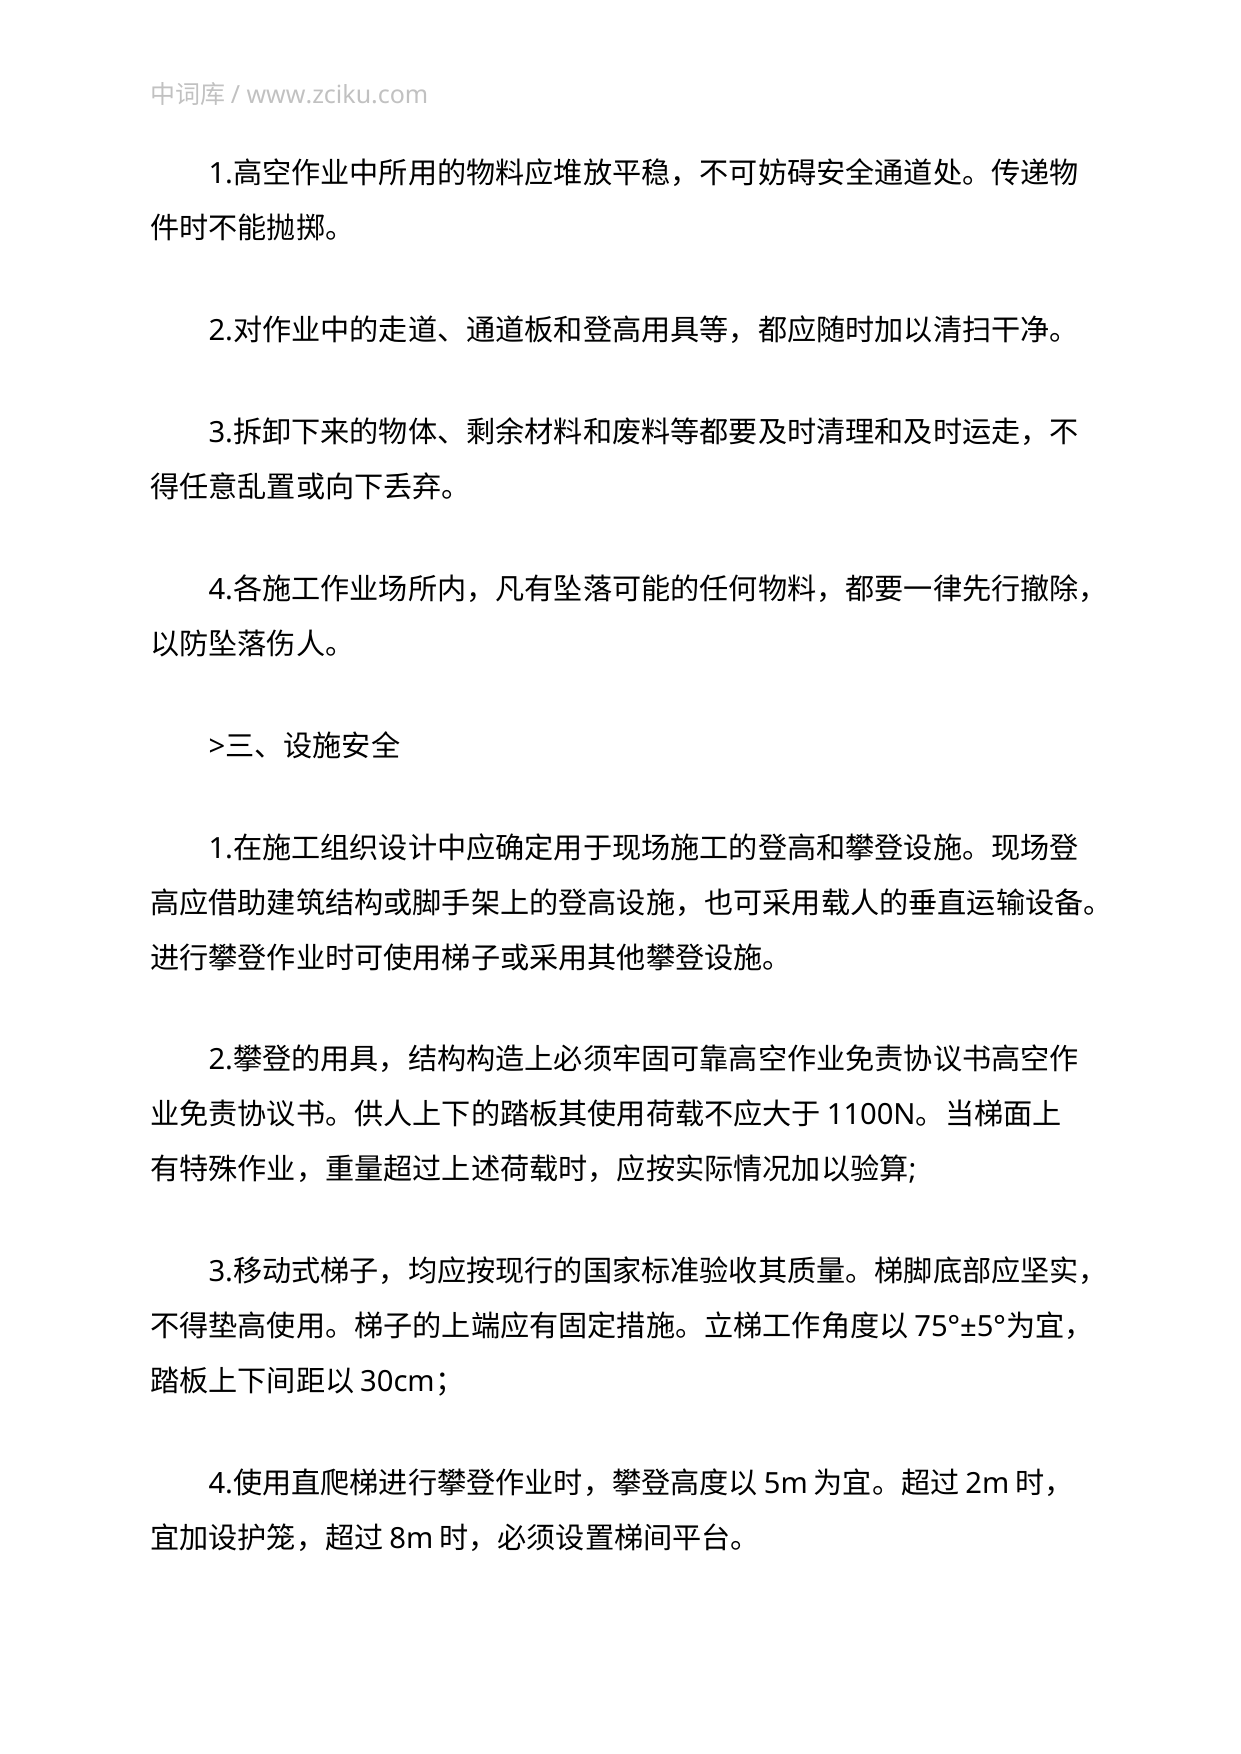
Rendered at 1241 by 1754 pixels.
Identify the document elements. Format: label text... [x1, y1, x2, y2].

text 2.对作业中的走道、通道板和登高用具等，都应随时加以清扫干净。 [150, 307, 1090, 349]
text 2.攀登的用具，结构构造上必须牢固可靠高空作业免责协议书高空作业免责协议书。供人上下的踏板其使用荷载不应大于1100N。当梯面上有特殊作业，重量超过上述荷载时，应按实际情况加以验算; [150, 1036, 1090, 1188]
text 1.高空作业中所用的物料应堆放平稳，不可妨碍安全通道处。传递物件时不能抛掷。 [150, 150, 1090, 247]
text 3.拆卸下来的物体、剩余材料和废料等都要及时清理和及时运走，不得任意乱置或向下丢弃。 [150, 409, 1090, 506]
text 4.使用直爬梯进行攀登作业时，攀登高度以5m为宜。超过2m时，宜加设护笼，超过8m时，必须设置梯间平台。 [150, 1460, 1090, 1557]
text >三、设施安全 [150, 722, 1090, 765]
text 3.移动式梯子，均应按现行的国家标准验收其质量。梯脚底部应坚实，不得垫高使用。梯子的上端应有固定措施。立梯工作角度以75°±5°为宜，踏板上下间距以30cm； [150, 1248, 1090, 1400]
text 4.各施工作业场所内，凡有坠落可能的任何物料，都要一律先行撤除，以防坠落伤人。 [150, 566, 1090, 663]
text 1.在施工组织设计中应确定用于现场施工的登高和攀登设施。现场登高应借助建筑结构或脚手架上的登高设施，也可采用载人的垂直运输设备。进行攀登作业时可使用梯子或采用其他攀登设施。 [150, 824, 1090, 976]
